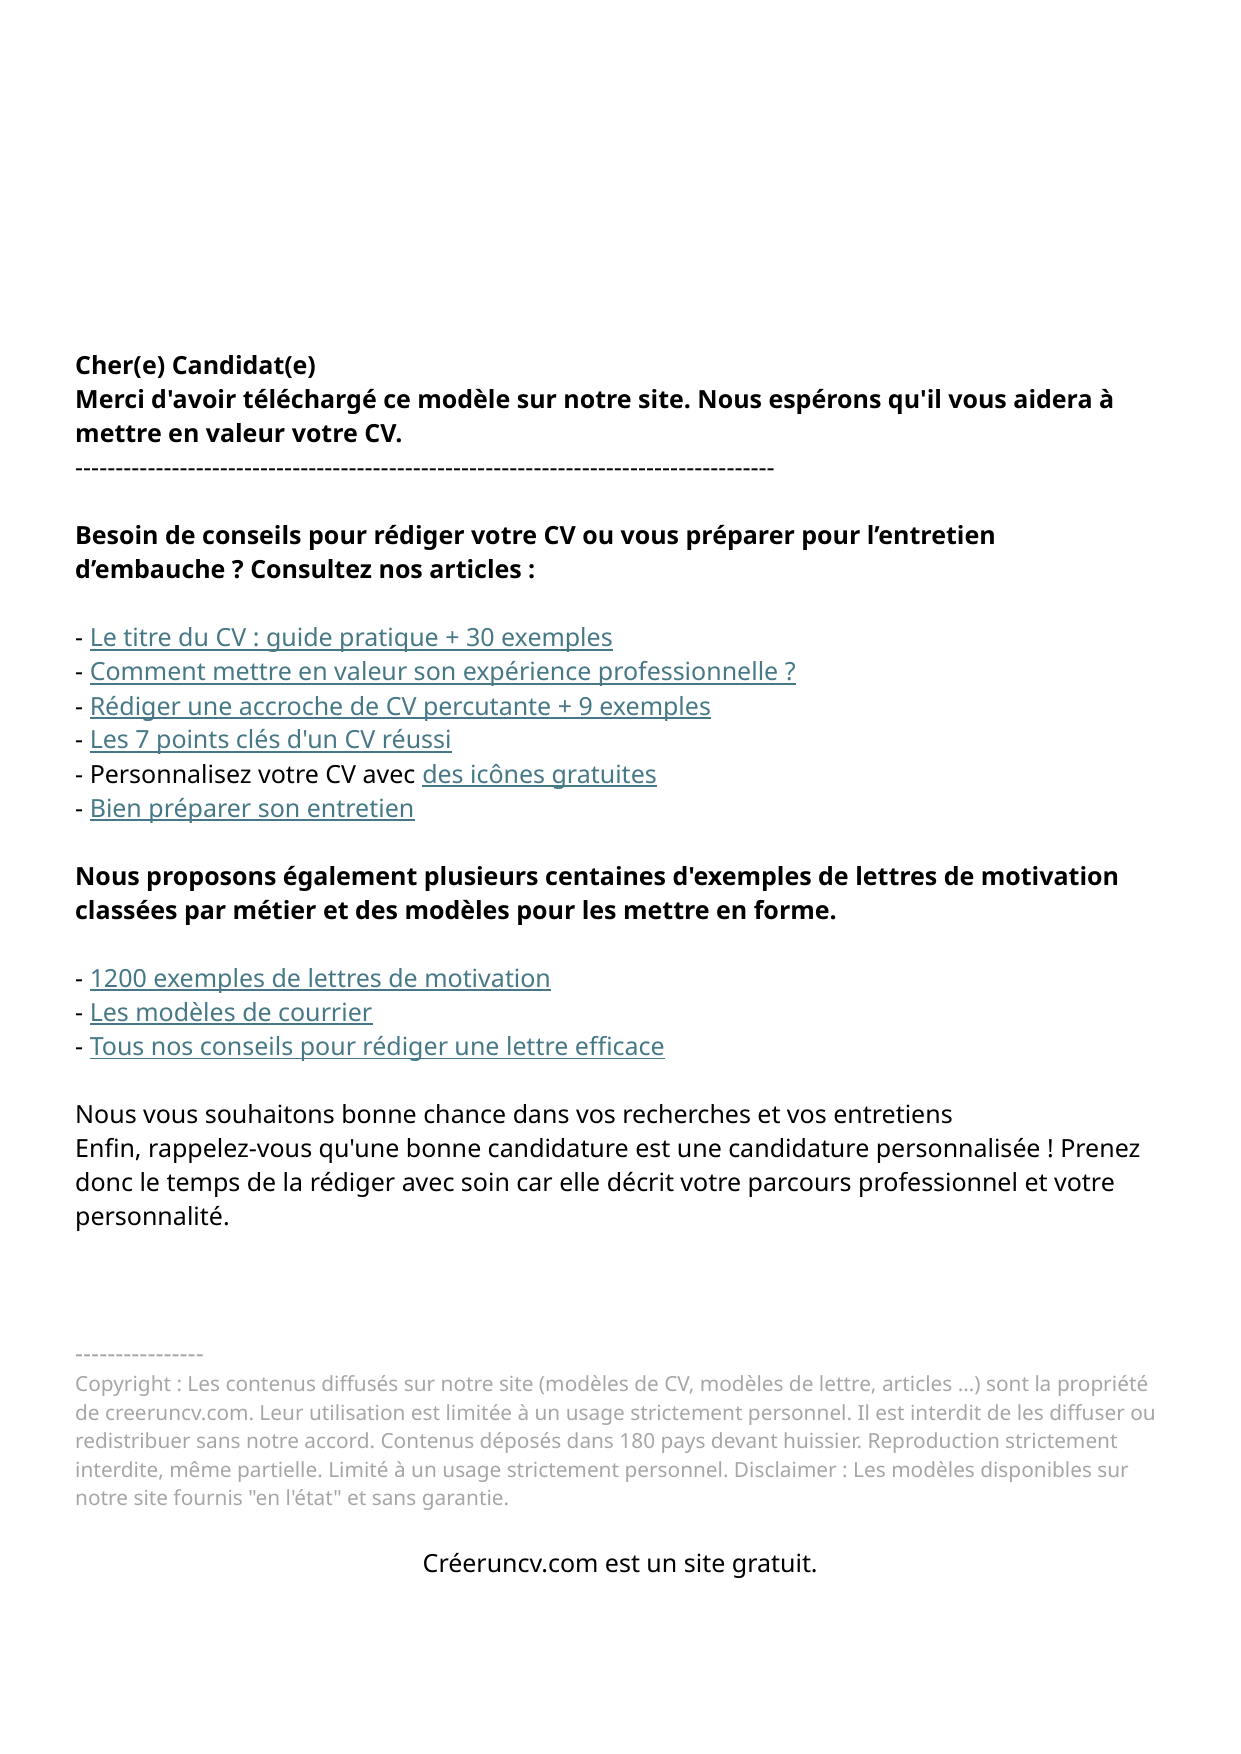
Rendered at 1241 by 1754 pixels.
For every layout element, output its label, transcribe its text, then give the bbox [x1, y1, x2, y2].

text - Tous nos conseils pour rédiger une lettre efficace [75, 1029, 1165, 1063]
text --------------------------------------------------------------------------------------- [75, 450, 1165, 484]
text - Comment mettre en valeur son expérience professionnelle ? [75, 654, 1165, 688]
text - Les modèles de courrier [75, 995, 1165, 1029]
text Nous proposons également plusieurs centaines d'exemples de lettres de motivation classées par métier et des modèles pour les mettre en forme. [75, 858, 1165, 927]
text Nous vous souhaitons bonne chance dans vos recherches et vos entretiens [75, 1097, 1165, 1131]
text - Personnalisez votre CV avec des icônes gratuites [75, 756, 1165, 790]
text ---------------- [75, 1335, 1165, 1369]
text Enfin, rappelez-vous qu'une bonne candidature est une candidature personnalisée ! Prenez donc le temps de la rédiger avec soin car elle décrit votre parcours professionnel et votre personnalité. [75, 1131, 1165, 1233]
text - Rédiger une accroche de CV percutante + 9 exemples [75, 688, 1165, 722]
text - Le titre du CV : guide pratique + 30 exemples [75, 620, 1165, 654]
text - Les 7 points clés d'un CV réussi [75, 722, 1165, 756]
text Besoin de conseils pour rédiger votre CV ou vous préparer pour l’entretien d’embauche ? Consultez nos articles : [75, 518, 1165, 586]
text - 1200 exemples de lettres de motivation [75, 961, 1165, 995]
text Copyright : Les contenus diffusés sur notre site (modèles de CV, modèles de lettre, articles ...) sont la propriété de creeruncv.com. Leur utilisation est limitée à un usage strictement personnel. Il est interdit de les diffuser ou redistribuer sans notre accord. Contenus déposés dans 180 pays devant huissier. Reproduction strictement interdite, même partielle. Limité à un usage strictement personnel. Disclaimer : Les modèles disponibles sur notre site fournis "en l'état" et sans garantie. [75, 1369, 1165, 1512]
text Créeruncv.com est un site gratuit. [75, 1546, 1165, 1580]
text Cher(e) Candidat(e) [75, 347, 1165, 382]
text Merci d'avoir téléchargé ce modèle sur notre site. Nous espérons qu'il vous aidera à mettre en valeur votre CV. [75, 382, 1165, 450]
text - Bien préparer son entretien [75, 790, 1165, 824]
